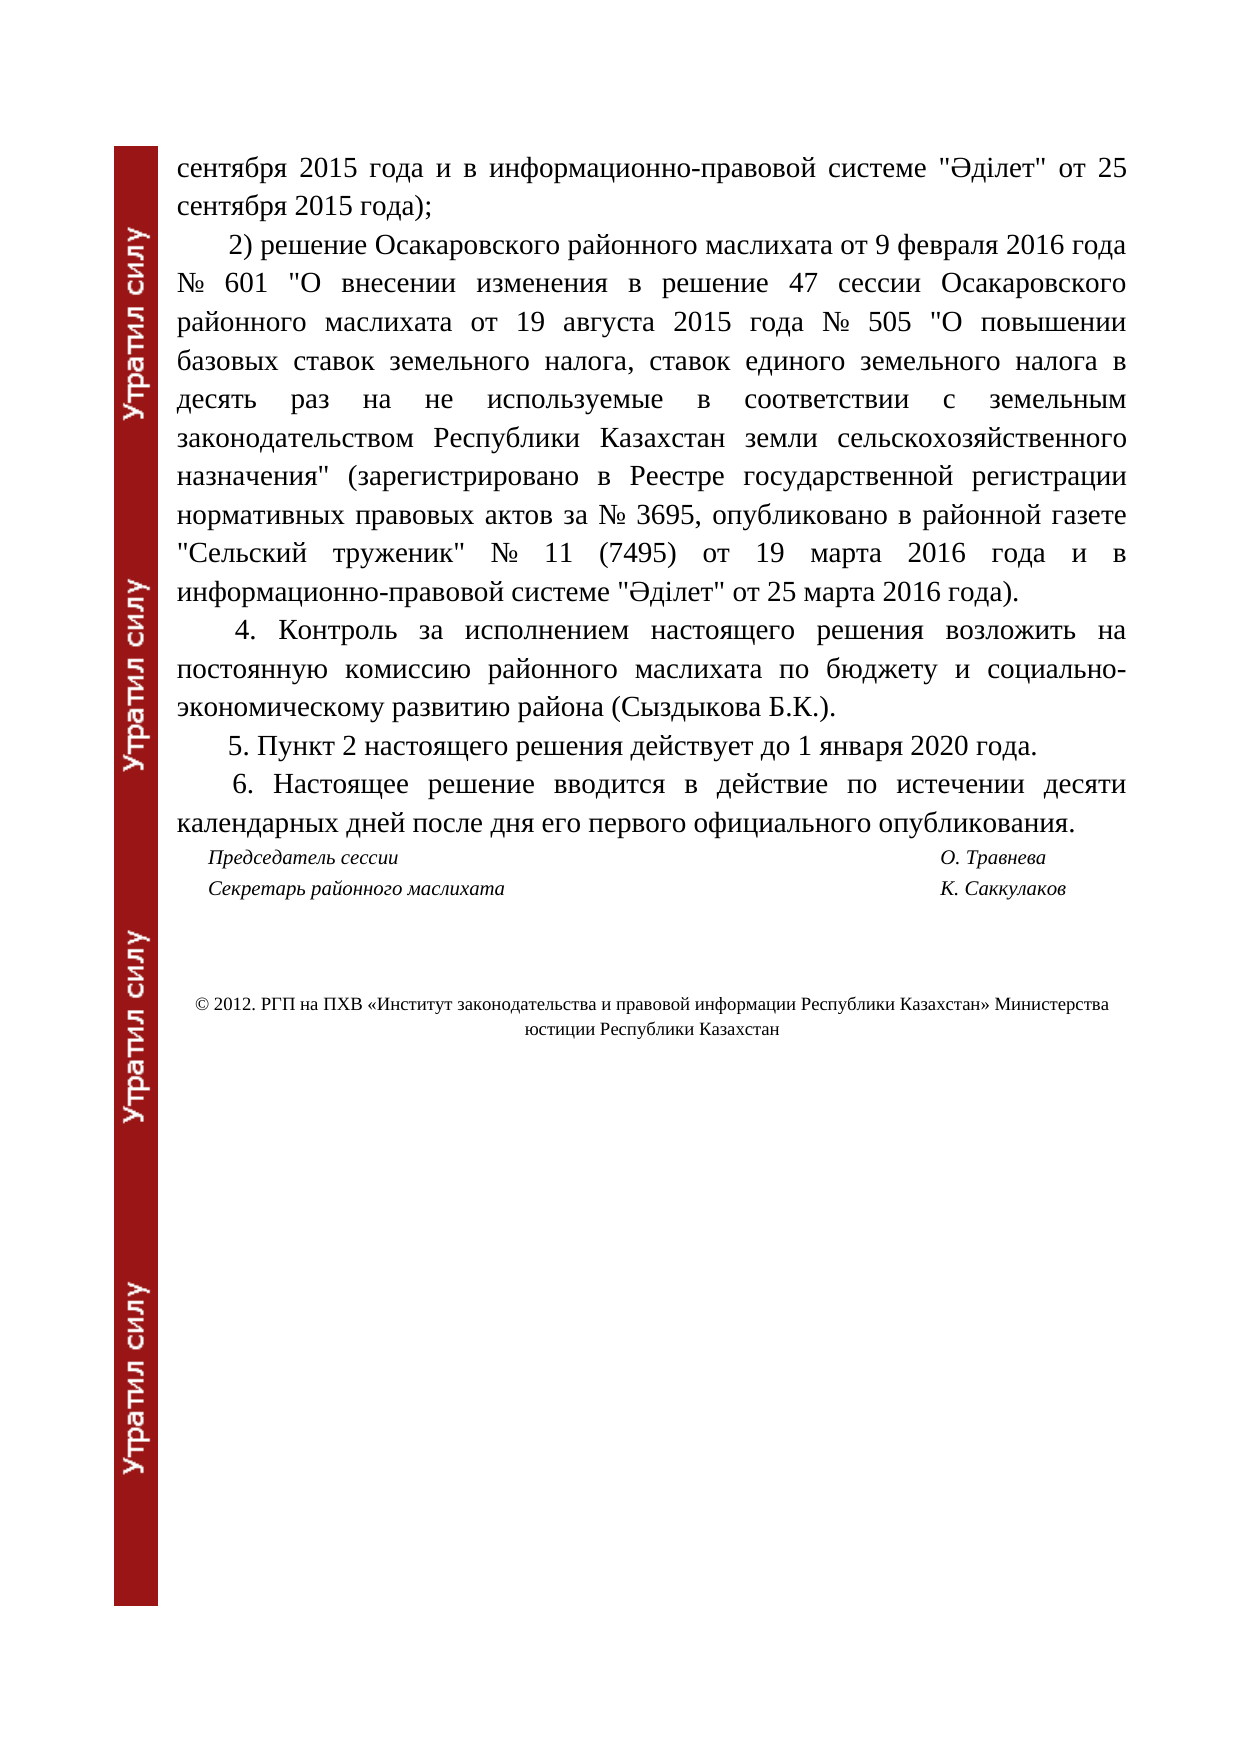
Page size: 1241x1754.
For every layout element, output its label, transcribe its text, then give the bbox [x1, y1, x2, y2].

text 4. Контроль за исполнением настоящего решения возложить на постоянную комиссию районного маслихата по бюджету и социально-экономическому развитию района (Сыздыкова Б.К.). [112, 612, 1128, 723]
picture [114, 146, 158, 150]
picture [114, 1039, 158, 1606]
picture [114, 839, 158, 844]
table_cell К. Саккулаков [939, 875, 1240, 906]
table_header Председатель сессии [101, 844, 939, 875]
picture [114, 906, 158, 993]
text 2) решение Осакаровского районного маслихата от 9 февраля 2016 года № 601 "О внесении изменения в решение 47 сессии Осакаровского районного маслихата от 19 августа 2015 года № 505 "О повышении базовых ставок земельного налога, ставок единого земельного налога в десять раз на не используемые в соответствии с земельным законодательством Республики Казахстан земли сельскохозяйственного назначения" (зарегистрировано в Реестре государственной регистрации нормативных правовых актов за № 3695, опубликовано в районной газете "Сельский труженик" № 11 (7495) от 19 марта 2016 года и в информационно-правовой системе "Әділет" от 25 марта 2016 года). [112, 227, 1128, 607]
picture [114, 762, 158, 767]
picture [114, 723, 158, 728]
table_cell Секретарь районного маслихата [101, 875, 939, 906]
text 5. Пункт 2 настоящего решения действует до 1 января 2020 года. [112, 728, 1128, 762]
picture [114, 222, 158, 227]
picture [114, 607, 158, 612]
text © 2012. РГП на ПХВ «Институт законодательства и правовой информации Республики Казахстан» Министерства юстиции Республики Казахстан [112, 993, 1128, 1039]
table_header О. Травнева [939, 844, 1240, 875]
text 6. Настоящее решение вводится в действие по истечении десяти календарных дней после дня его первого официального опубликования. [112, 767, 1128, 839]
